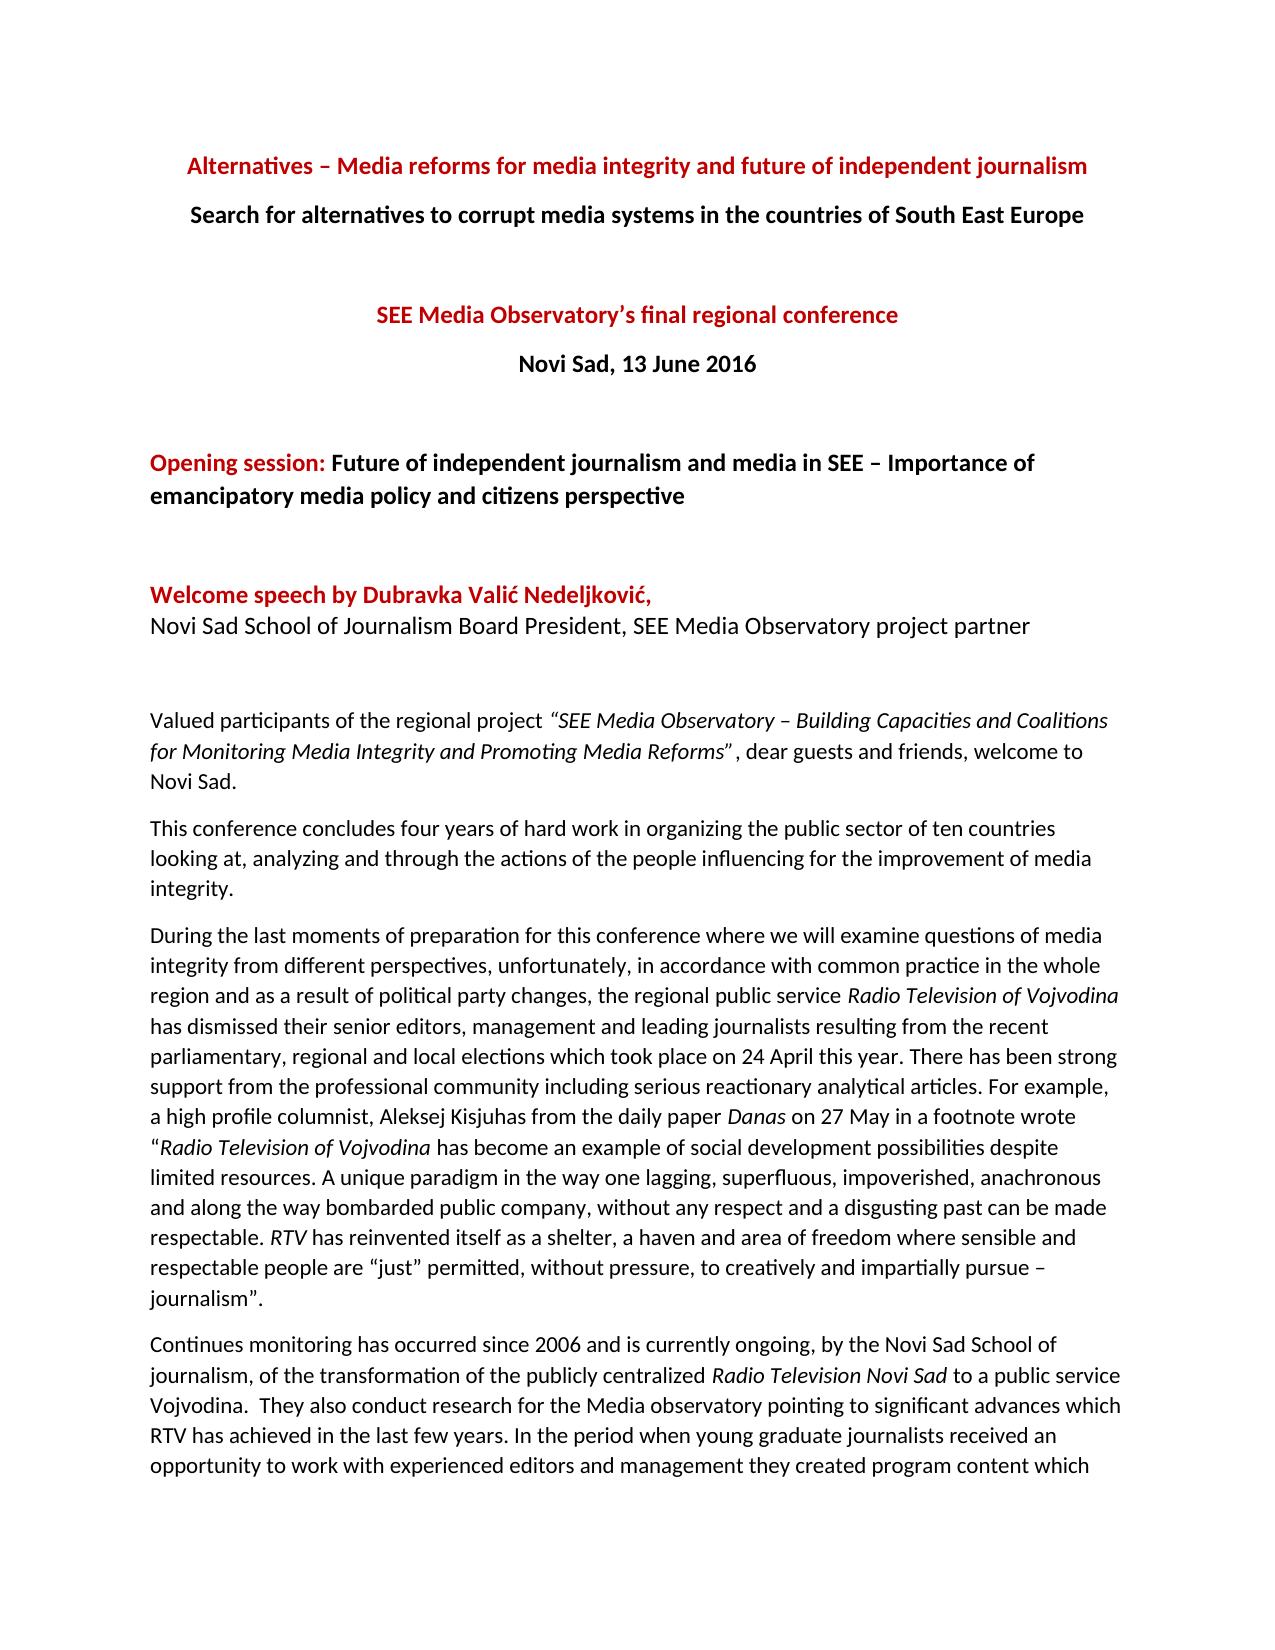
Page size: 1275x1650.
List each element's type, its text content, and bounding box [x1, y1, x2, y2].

text Opening session: Future of independent journalism and media in SEE – Importance of emancipatory media policy and citizens perspective [150, 447, 1125, 511]
text Welcome speech by Dubravka Valić Nedeljković, [150, 579, 1125, 610]
text This conference concludes four years of hard work in organizing the public sector of ten countries looking at, analyzing and through the actions of the people influencing for the improvement of media integrity. [150, 814, 1125, 902]
text Novi Sad School of Journalism Board President, SEE Media Observatory project partner [150, 610, 1125, 641]
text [150, 1331, 1125, 1479]
text Novi Sad, 13 June 2016 [150, 348, 1125, 379]
text Search for alternatives to corrupt media systems in the countries of South East Europe [150, 199, 1125, 230]
text Valued participants of the regional project “SEE Media Observatory – Building Capacities and Coalitions for Monitoring Media Integrity and Promoting Media Reforms”, dear guests and friends, welcome to Novi Sad. [150, 707, 1125, 795]
text During the last moments of preparation for this conference where we will examine questions of media integrity from different perspectives, unfortunately, in accordance with common practice in the whole region and as a result of political party changes, the regional public service Radio Television of Vojvodina has dismissed their senior editors, management and leading journalists resulting from the recent parliamentary, regional and local elections which took place on 24 April this year. There has been strong support from the professional community including serious reactionary analytical articles. For example, a high profile columnist, Aleksej Kisjuhas from the daily paper Danas on 27 May in a footnote wrote “Radio Television of Vojvodina has become an example of social development possibilities despite limited resources. A unique paradigm in the way one lagging, superfluous, impoverished, anachronous and along the way bombarded public company, without any respect and a disgusting past can be made respectable. RTV has reinvented itself as a shelter, a haven and area of freedom where sensible and respectable people are “just” permitted, without pressure, to creatively and impartially pursue – journalism”. [150, 921, 1125, 1312]
text SEE Media Observatory’s final regional conference [150, 299, 1125, 329]
text Alternatives – Media reforms for media integrity and future of independent journalism [150, 150, 1125, 181]
